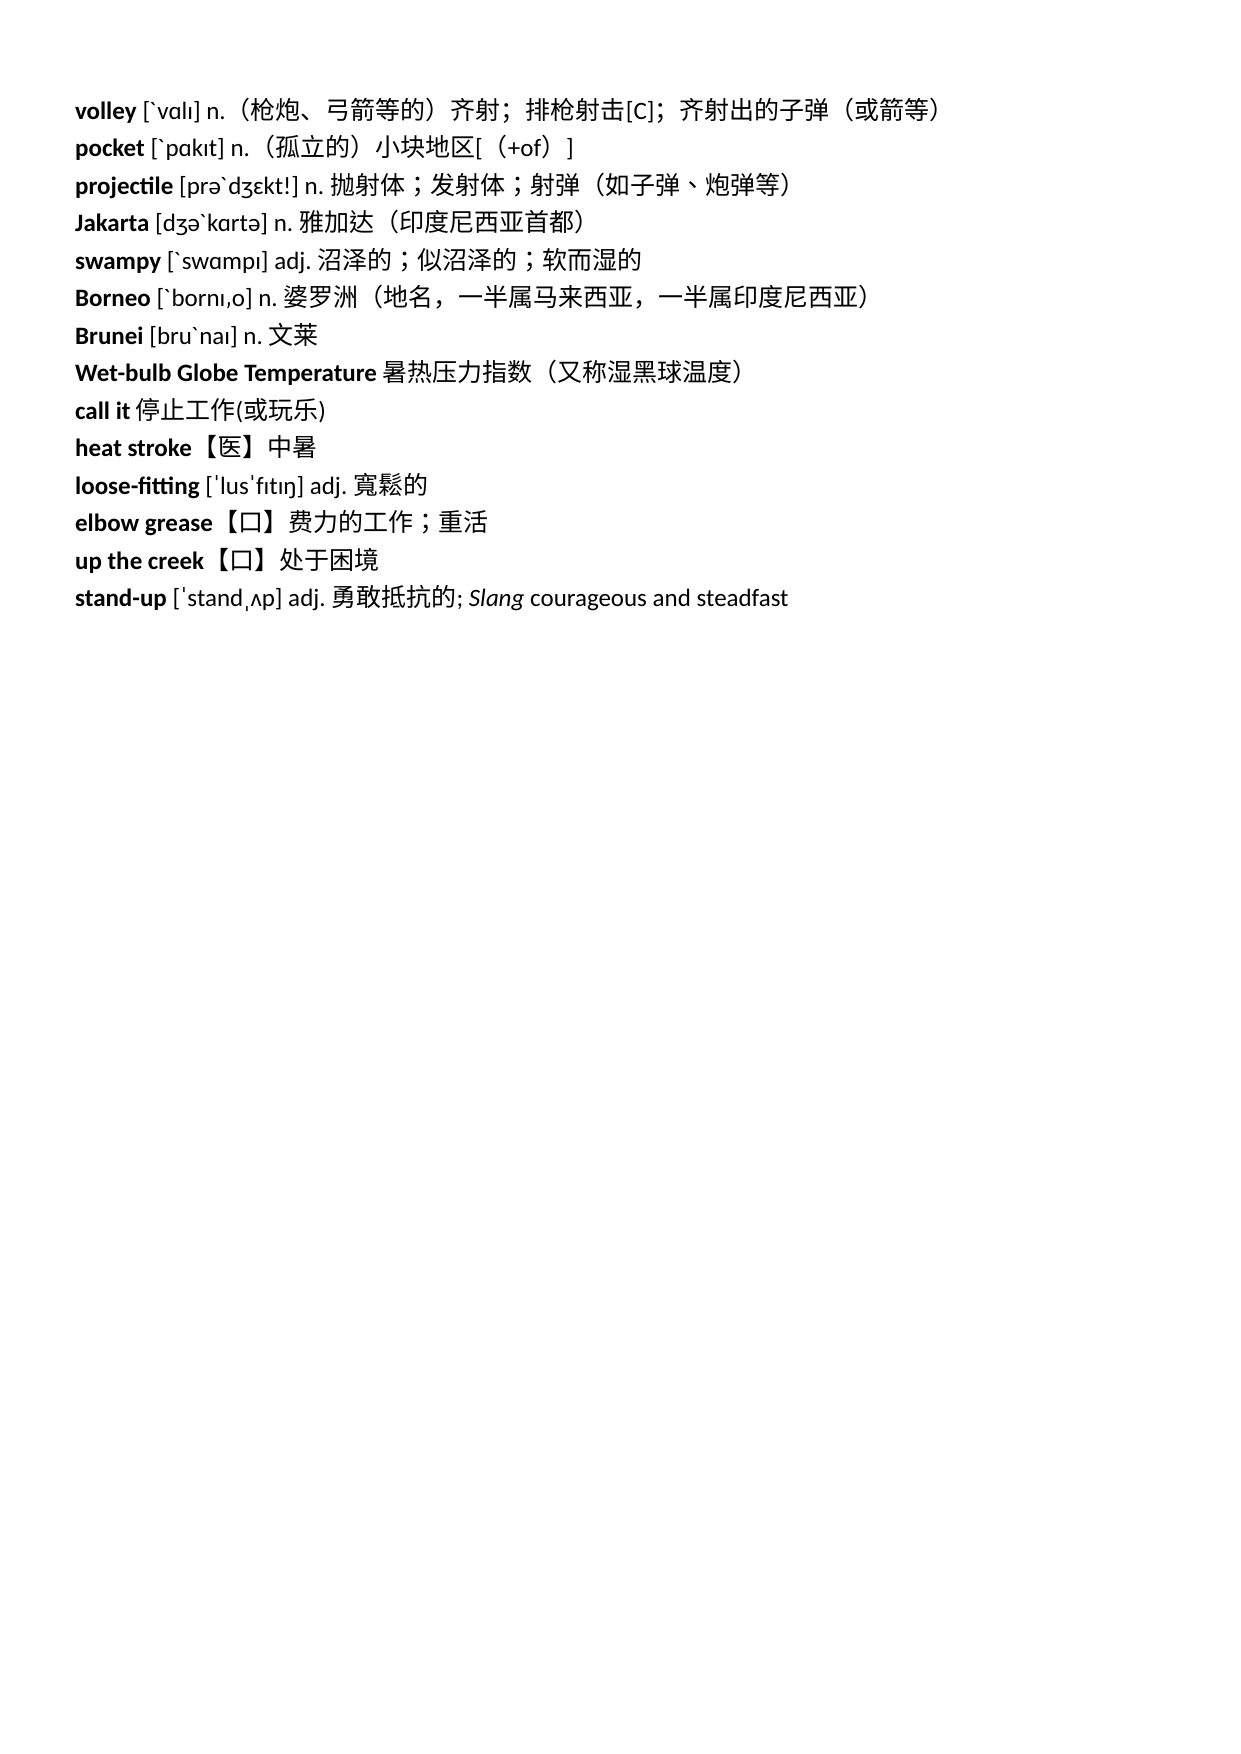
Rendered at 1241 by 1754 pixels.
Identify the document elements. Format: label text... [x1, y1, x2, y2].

text Jakarta [dʒəˋkɑrtə] n. 雅加达（印度尼西亚首都） [75, 202, 1165, 239]
text pocket [ˋpɑkɪt] n.（孤立的）小块地区[（+of）] [75, 127, 1165, 164]
text Borneo [ˋbornɪ͵o] n. 婆罗洲（地名，一半属马来西亚，一半属印度尼西亚） [75, 277, 1165, 314]
text Wet-bulb Globe Temperature暑热压力指数（又称湿黑球温度） [75, 352, 1165, 389]
text elbow grease【口】费力的工作；重活 [75, 502, 1165, 539]
text volley [ˋvɑlɪ] n.（枪炮、弓箭等的）齐射；排枪射击[C]；齐射出的子弹（或箭等） [75, 89, 1165, 127]
text Brunei [bruˋnaɪ] n. 文莱 [75, 314, 1165, 352]
text heat stroke【医】中暑 [75, 427, 1165, 464]
text loose-fitting [ˈlusˈfɪtɪŋ] adj. 寬鬆的 [75, 464, 1165, 502]
text up the creek【口】处于困境 [75, 539, 1165, 577]
text swampy [ˋswɑmpɪ] adj. 沼泽的；似沼泽的；软而湿的 [75, 239, 1165, 277]
text call it停止工作(或玩乐) [75, 389, 1165, 427]
text projectile [prəˋdʒɛkt!] n. 抛射体；发射体；射弹（如子弹、炮弹等） [75, 164, 1165, 202]
text stand-up [ˈstandˌʌp] adj. 勇敢抵抗的; Slang courageous and steadfast [75, 577, 1165, 614]
